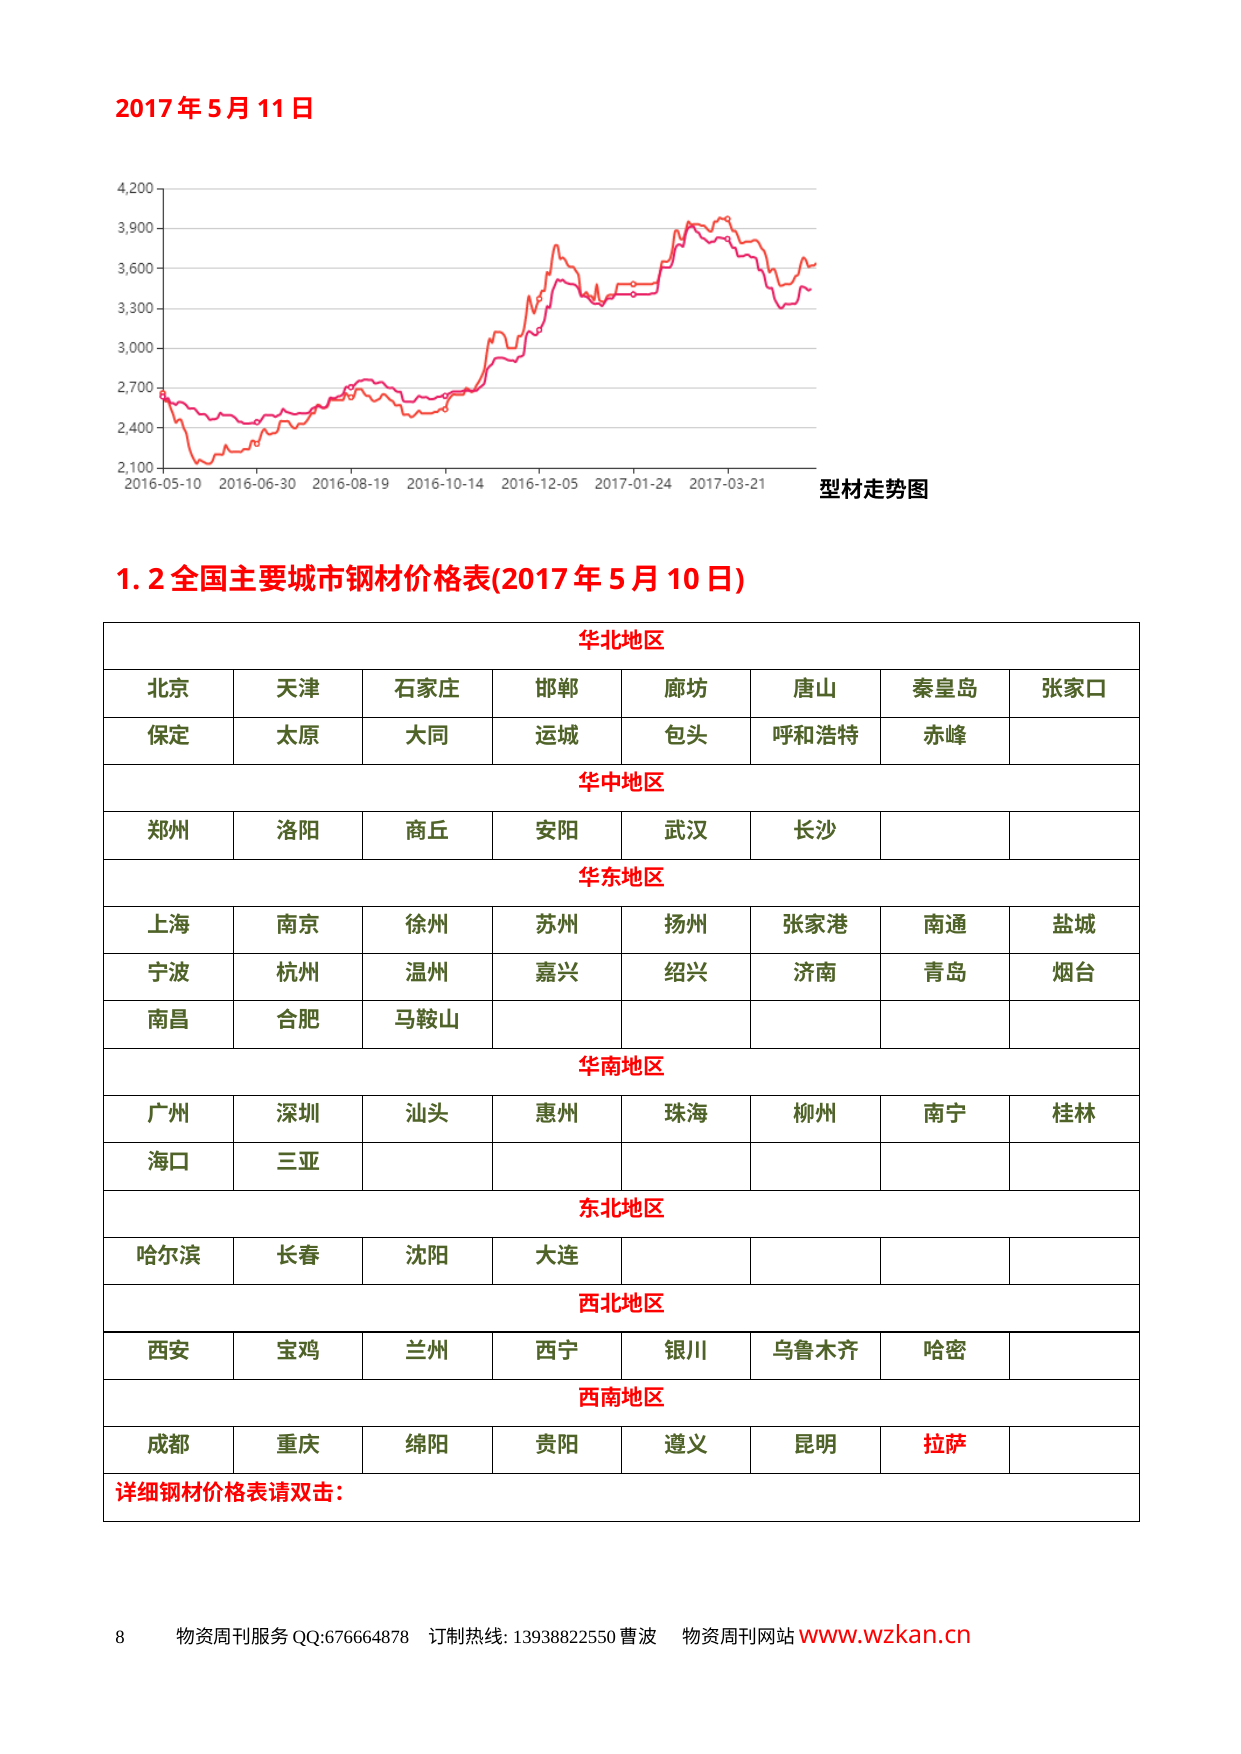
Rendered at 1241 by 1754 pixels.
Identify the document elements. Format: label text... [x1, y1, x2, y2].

table_cell 张家港 [751, 907, 880, 953]
table_cell [751, 1143, 880, 1189]
table_cell 海口 [104, 1143, 233, 1189]
table_cell 上海 [104, 907, 233, 953]
table_cell [751, 1238, 880, 1284]
table_cell 兰州 [363, 1333, 492, 1379]
table_cell [1010, 1001, 1139, 1048]
table_cell 桂林 [1010, 1096, 1139, 1142]
subtitle 1. 2全国主要城市钢材价格表(2017年5月10日) [115, 544, 1128, 609]
table_cell 宝鸡 [234, 1333, 362, 1379]
table_cell 大连 [493, 1238, 621, 1284]
table_cell 安阳 [493, 812, 621, 858]
table_cell [881, 1143, 1009, 1189]
table_cell 华东地区 [104, 860, 1139, 906]
table_cell 贵阳 [493, 1427, 621, 1473]
table_cell 哈尔滨 [104, 1238, 233, 1284]
table_cell 西南地区 [104, 1380, 1139, 1426]
table_cell [751, 1001, 880, 1048]
table_cell 重庆 [234, 1427, 362, 1473]
table_cell [493, 1143, 621, 1189]
table_cell 秦皇岛 [881, 670, 1009, 717]
table_cell [881, 1238, 1009, 1284]
table_cell 深圳 [234, 1096, 362, 1142]
table_cell 成都 [104, 1427, 233, 1473]
table_cell 苏州 [493, 907, 621, 953]
table_cell [1010, 718, 1139, 764]
table_cell 西安 [104, 1333, 233, 1379]
table_cell [622, 1143, 750, 1189]
table_cell 长沙 [751, 812, 880, 858]
table_cell 呼和浩特 [751, 718, 880, 764]
table_cell 长春 [234, 1238, 362, 1284]
table_cell 天津 [234, 670, 362, 717]
table_cell 石家庄 [363, 670, 492, 717]
table_cell 华南地区 [104, 1049, 1139, 1095]
table_cell 哈密 [881, 1333, 1009, 1379]
table_cell [493, 1001, 621, 1048]
table_cell 邯郸 [493, 670, 621, 717]
table_cell 南昌 [104, 1001, 233, 1048]
table_cell 北京 [104, 670, 233, 717]
table_cell 济南 [751, 954, 880, 1000]
table_cell 惠州 [493, 1096, 621, 1142]
table_cell 洛阳 [234, 812, 362, 858]
table_cell 廊坊 [622, 670, 750, 717]
table_cell 详细钢材价格表请双击： [104, 1474, 1139, 1521]
table_cell [1010, 1143, 1139, 1189]
table_cell 杭州 [234, 954, 362, 1000]
table_cell 拉萨 [881, 1427, 1009, 1473]
table_cell 徐州 [363, 907, 492, 953]
table_cell 张家口 [1010, 670, 1139, 717]
table_cell [1010, 1238, 1139, 1284]
picture [115, 178, 820, 497]
table_cell 合肥 [234, 1001, 362, 1048]
table_cell 扬州 [622, 907, 750, 953]
table_cell 柳州 [751, 1096, 880, 1142]
table_cell 烟台 [1010, 954, 1139, 1000]
table_cell 宁波 [104, 954, 233, 1000]
table_cell 华中地区 [104, 765, 1139, 811]
table_cell 珠海 [622, 1096, 750, 1142]
table_cell [363, 1143, 492, 1189]
table_cell 东北地区 [104, 1191, 1139, 1237]
table_header 华北地区 [104, 623, 1139, 669]
table_cell 南宁 [881, 1096, 1009, 1142]
table_cell 保定 [104, 718, 233, 764]
table_cell 银川 [622, 1333, 750, 1379]
table_cell 广州 [104, 1096, 233, 1142]
table_cell 运城 [493, 718, 621, 764]
table_cell [1010, 1333, 1139, 1379]
table_cell 太原 [234, 718, 362, 764]
table_cell [1010, 812, 1139, 858]
table_cell 郑州 [104, 812, 233, 858]
table_cell 绵阳 [363, 1427, 492, 1473]
table_cell 盐城 [1010, 907, 1139, 953]
table_cell 遵义 [622, 1427, 750, 1473]
table_cell 武汉 [622, 812, 750, 858]
table_cell 南通 [881, 907, 1009, 953]
table_cell [881, 812, 1009, 858]
table_cell 温州 [363, 954, 492, 1000]
table_cell 马鞍山 [363, 1001, 492, 1048]
table_cell 西北地区 [104, 1285, 1139, 1331]
table_cell [622, 1001, 750, 1048]
table_cell [1010, 1427, 1139, 1473]
table_cell 乌鲁木齐 [751, 1333, 880, 1379]
table_cell [881, 1001, 1009, 1048]
table_cell 唐山 [751, 670, 880, 717]
table_cell 三亚 [234, 1143, 362, 1189]
table_cell 汕头 [363, 1096, 492, 1142]
table_cell 嘉兴 [493, 954, 621, 1000]
table_cell 绍兴 [622, 954, 750, 1000]
table_cell [622, 1238, 750, 1284]
table_cell 商丘 [363, 812, 492, 858]
table_cell 西宁 [493, 1333, 621, 1379]
table_cell 昆明 [751, 1427, 880, 1473]
table_cell 南京 [234, 907, 362, 953]
table_cell 沈阳 [363, 1238, 492, 1284]
table_cell 赤峰 [881, 718, 1009, 764]
table_cell 包头 [622, 718, 750, 764]
table_cell 青岛 [881, 954, 1009, 1000]
table_cell 大同 [363, 718, 492, 764]
